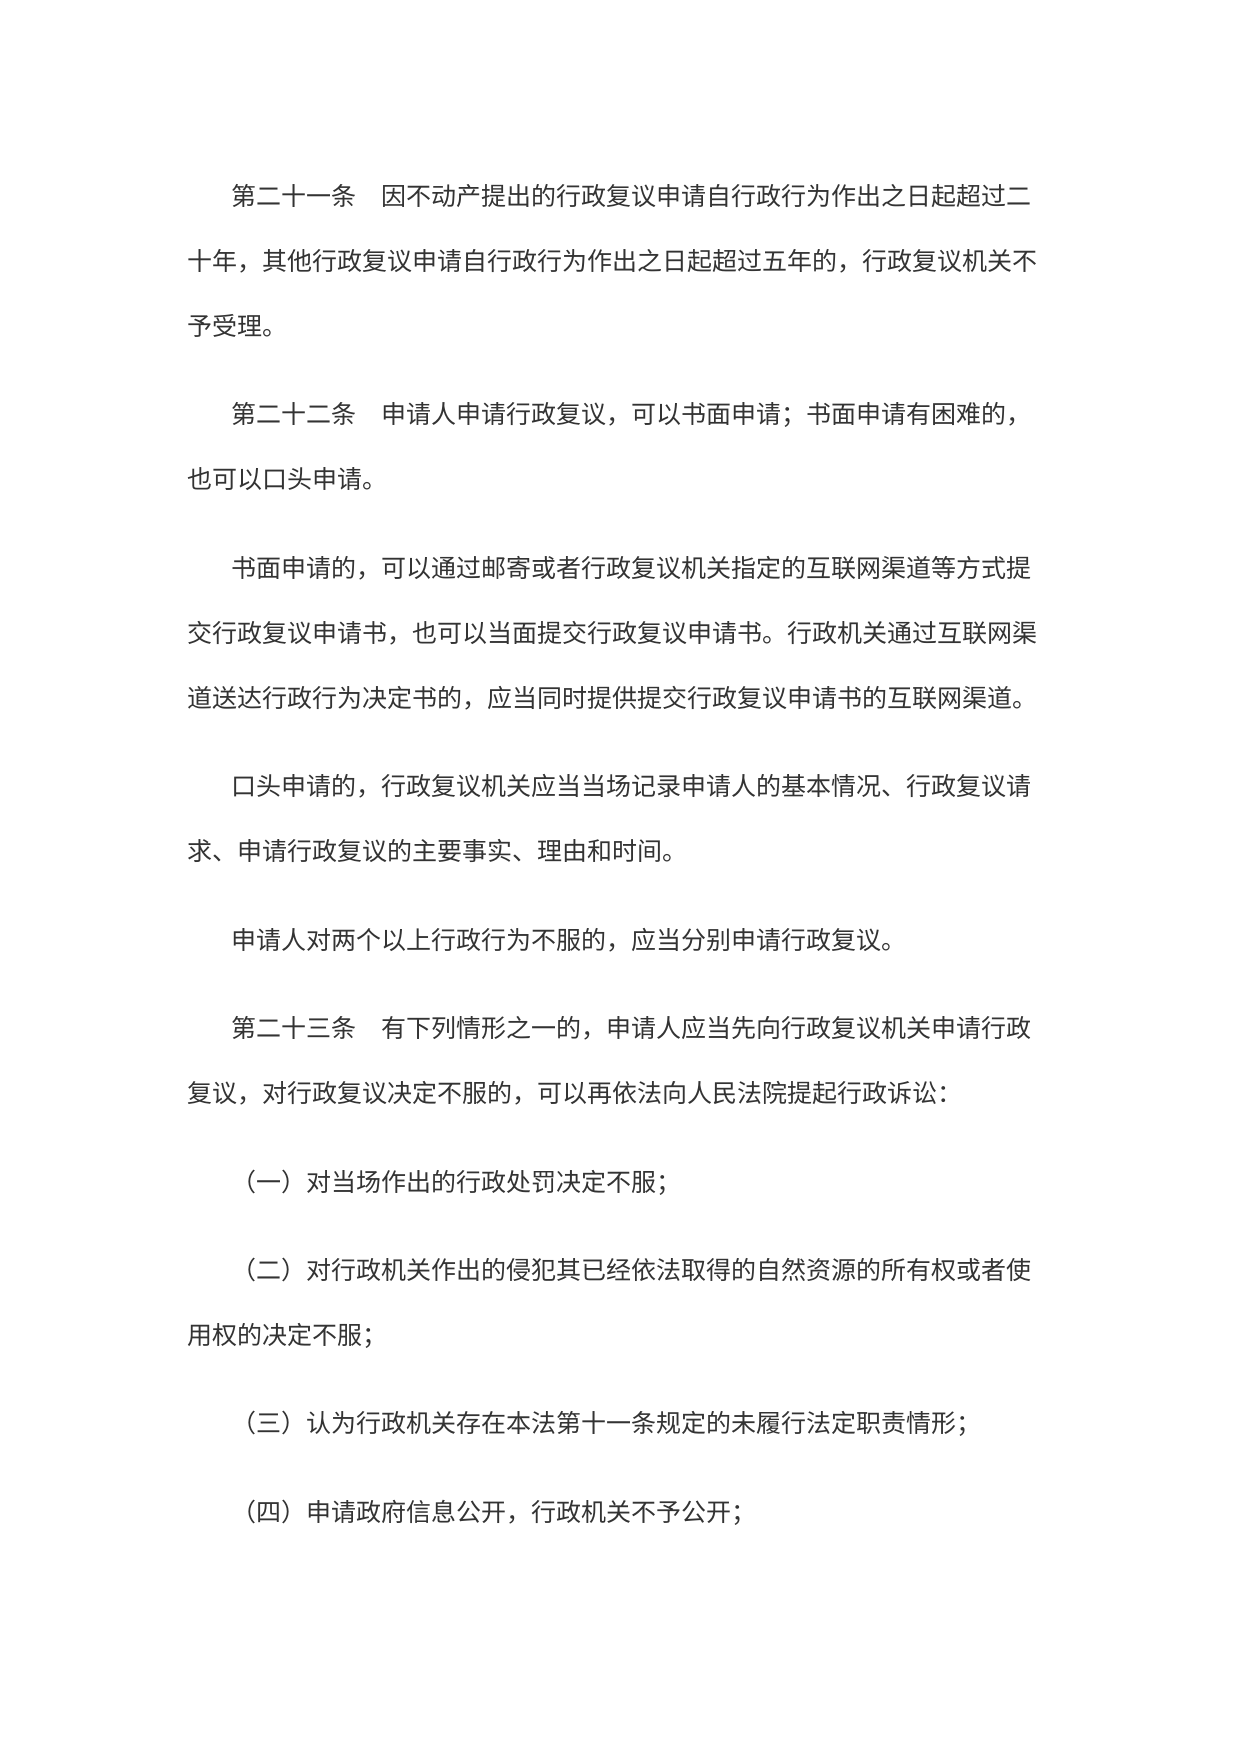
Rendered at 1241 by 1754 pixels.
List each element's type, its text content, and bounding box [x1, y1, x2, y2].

text （二）对行政机关作出的侵犯其已经依法取得的自然资源的所有权或者使用权的决定不服； [187, 1236, 1053, 1366]
text 申请人对两个以上行政行为不服的，应当分别申请行政复议。 [187, 906, 1053, 971]
text （一）对当场作出的行政处罚决定不服； [187, 1148, 1053, 1213]
text （三）认为行政机关存在本法第十一条规定的未履行法定职责情形； [187, 1389, 1053, 1454]
text 第二十一条 因不动产提出的行政复议申请自行政行为作出之日起超过二十年，其他行政复议申请自行政行为作出之日起超过五年的，行政复议机关不予受理。 [187, 162, 1053, 357]
text （四）申请政府信息公开，行政机关不予公开； [187, 1478, 1053, 1543]
text 第二十三条 有下列情形之一的，申请人应当先向行政复议机关申请行政复议，对行政复议决定不服的，可以再依法向人民法院提起行政诉讼： [187, 994, 1053, 1124]
text 第二十二条 申请人申请行政复议，可以书面申请；书面申请有困难的，也可以口头申请。 [187, 380, 1053, 510]
text 书面申请的，可以通过邮寄或者行政复议机关指定的互联网渠道等方式提交行政复议申请书，也可以当面提交行政复议申请书。行政机关通过互联网渠道送达行政行为决定书的，应当同时提供提交行政复议申请书的互联网渠道。 [187, 534, 1053, 729]
text 口头申请的，行政复议机关应当当场记录申请人的基本情况、行政复议请求、申请行政复议的主要事实、理由和时间。 [187, 752, 1053, 882]
